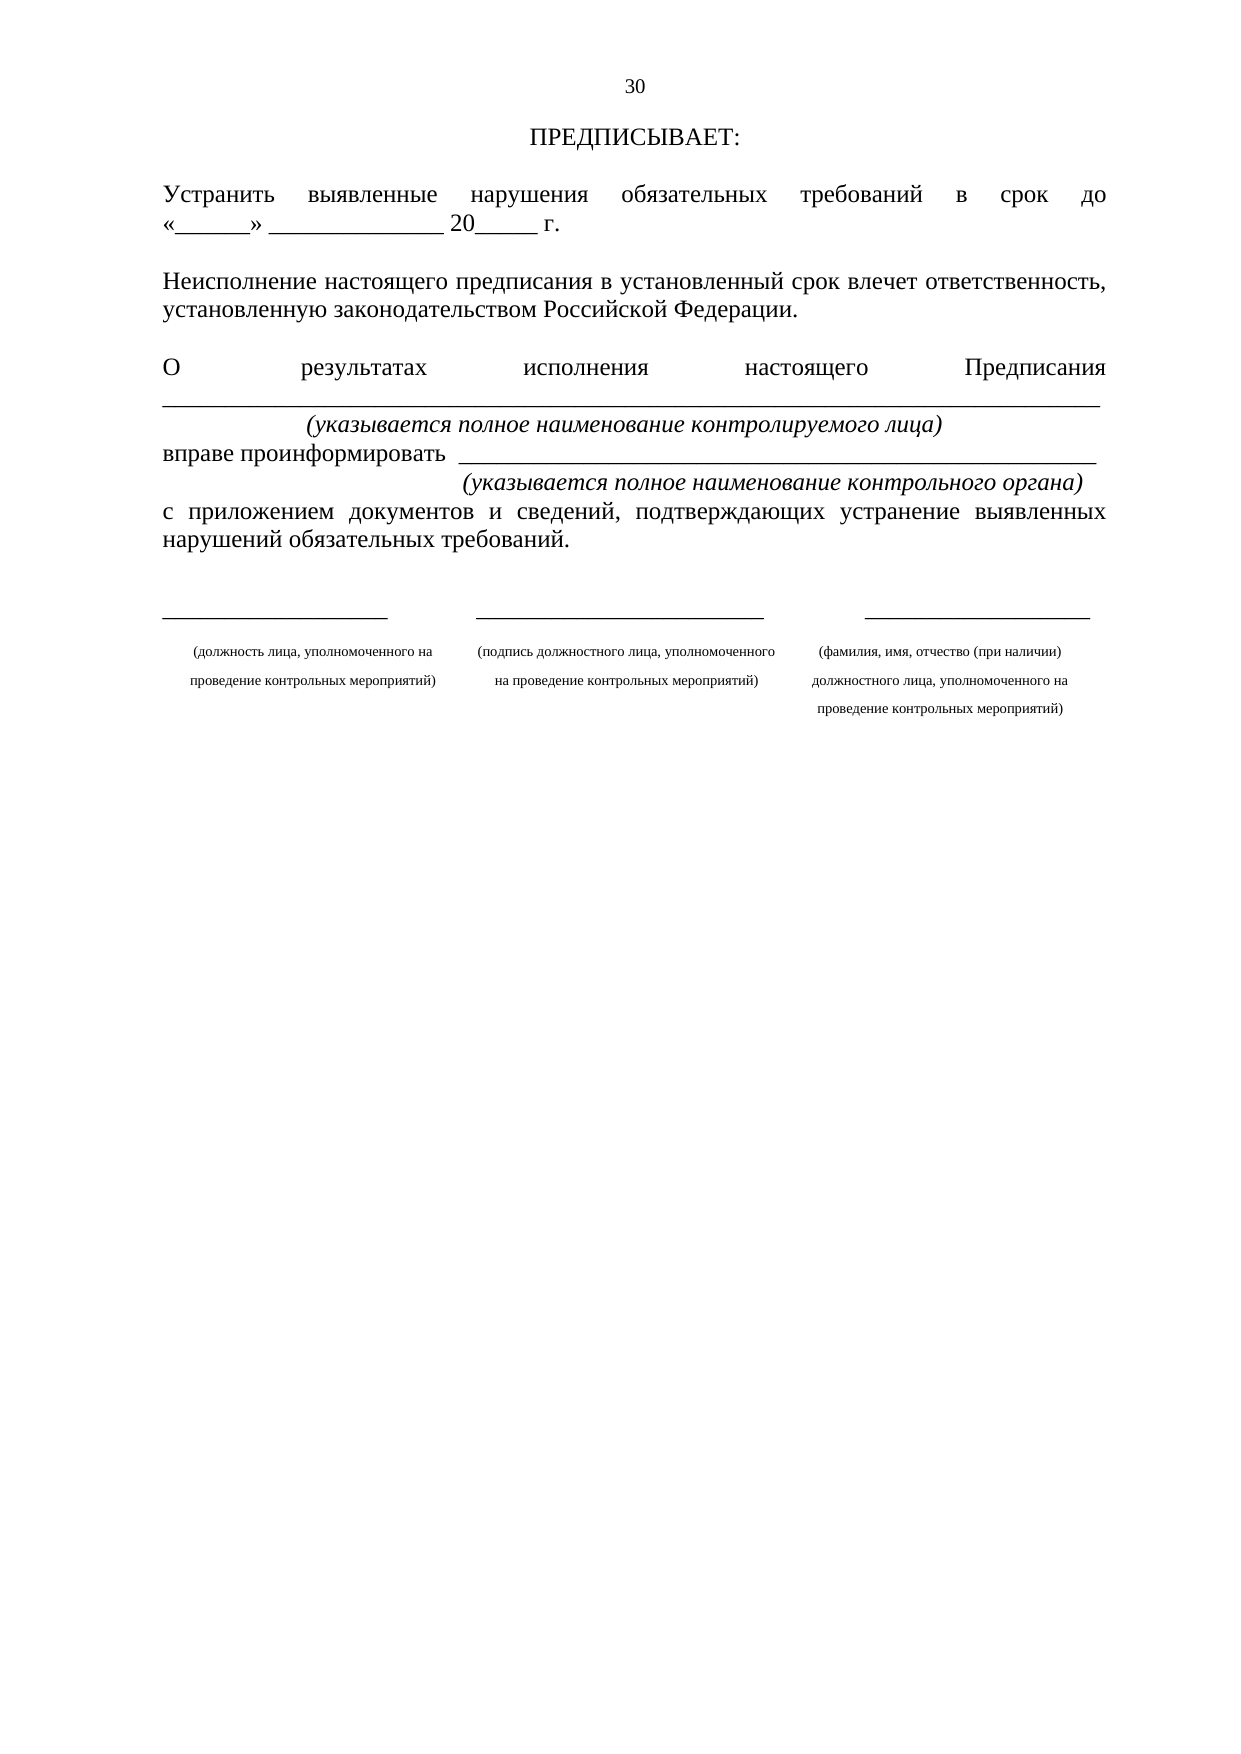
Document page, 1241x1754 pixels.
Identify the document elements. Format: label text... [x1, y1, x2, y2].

table_cell (должность лица, уполномоченного на проведение контрольных мероприятий) [156, 632, 469, 739]
table_header __________________ [156, 582, 469, 632]
text (указывается полное наименование контрольного органа) [162, 467, 1107, 496]
subtitle с приложением документов и сведений, подтверждающих устранение выявленных нарушений обязательных требований. [162, 496, 1107, 553]
table_cell (подпись должностного лица, уполномоченного на проведение контрольных мероприятий) [470, 632, 783, 739]
text (указывается полное наименование контролируемого лица) [162, 409, 1107, 438]
table_header _______________________ [470, 582, 783, 632]
text О результатах исполнения настоящего Предписания ___________________________________________________________________________ [162, 352, 1107, 409]
text ПРЕДПИСЫВАЕТ: [162, 122, 1107, 151]
table_cell (фамилия, имя, отчество (при наличии) должностного лица, уполномоченного на проведение контрольных мероприятий) [783, 632, 1097, 739]
text Устранить выявленные нарушения обязательных требований в срок до «______» ______________ 20_____ г. [162, 179, 1107, 237]
text Неисполнение настоящего предписания в установленный срок влечет ответственность, установленную законодательством Российской Федерации. [162, 266, 1107, 323]
table_header __________________ [783, 582, 1097, 632]
text вправе проинформировать ___________________________________________________ [162, 438, 1107, 467]
